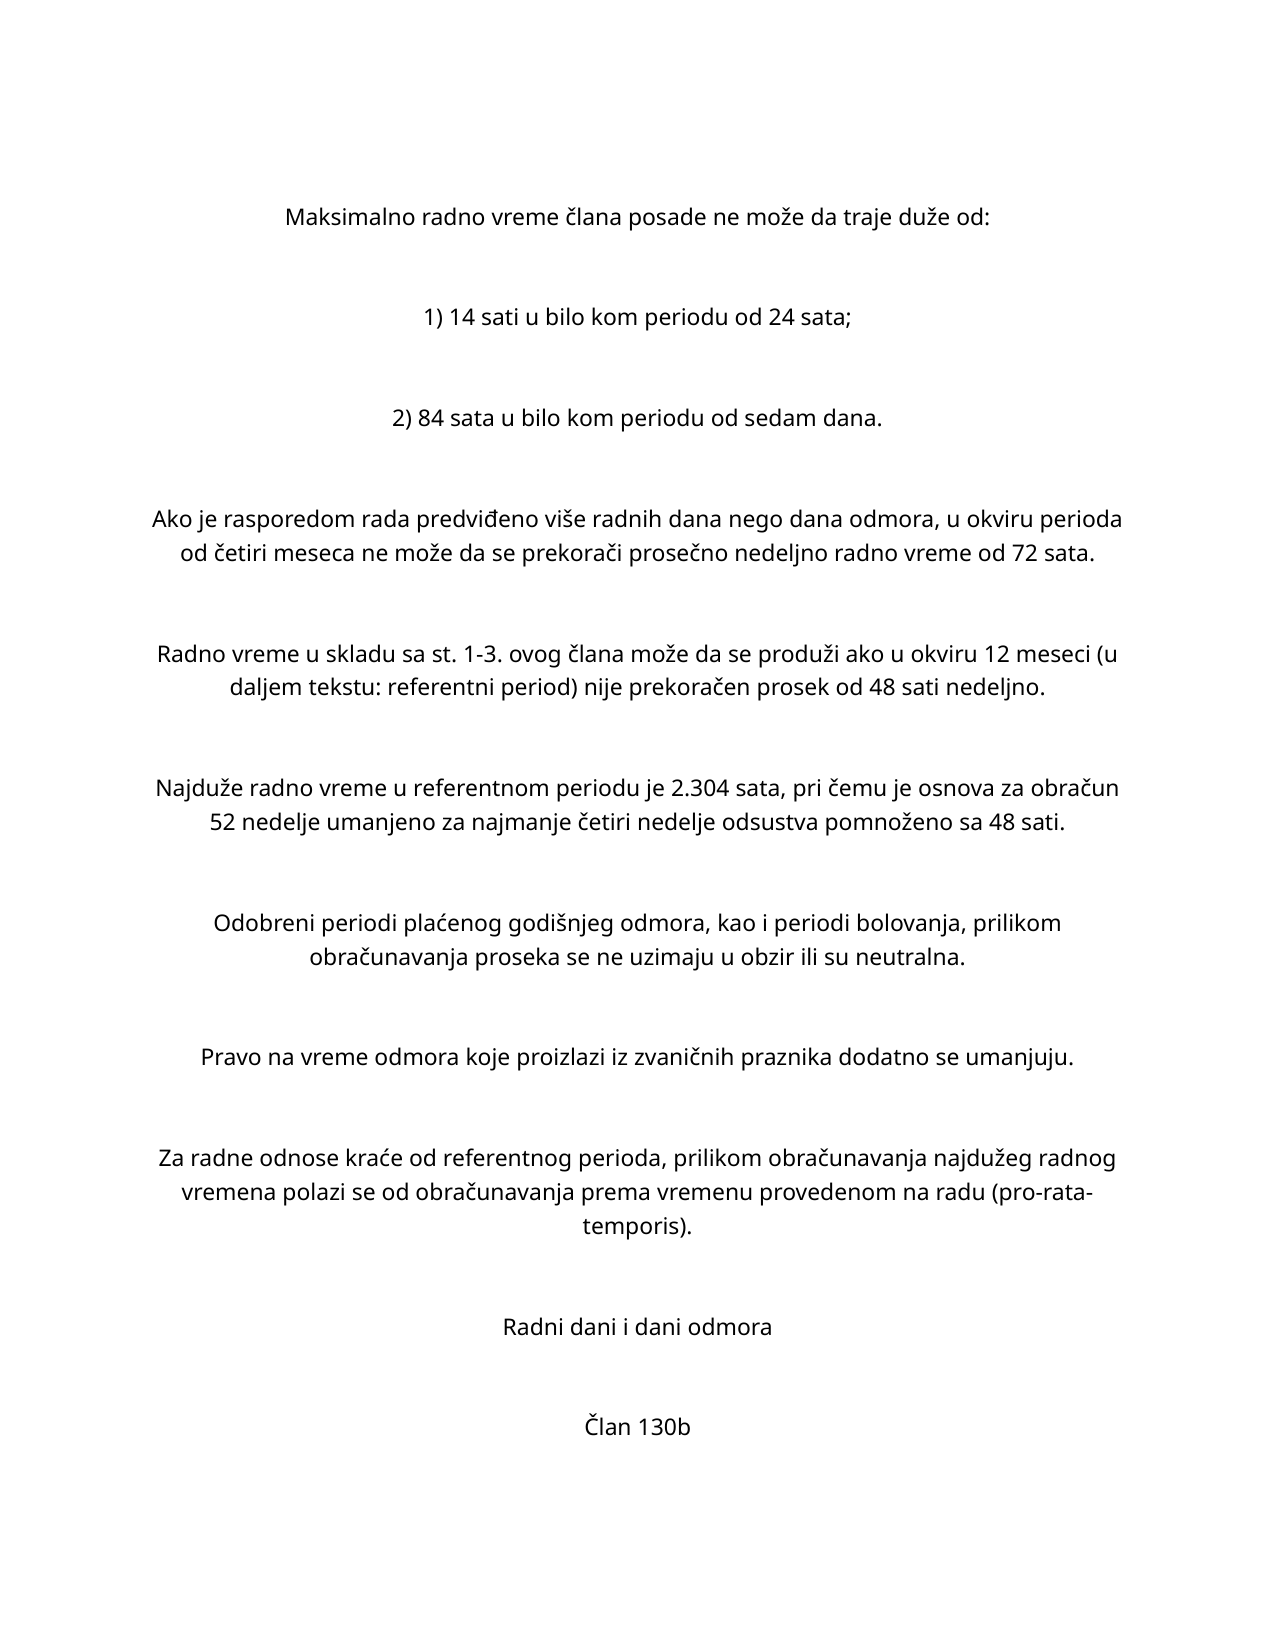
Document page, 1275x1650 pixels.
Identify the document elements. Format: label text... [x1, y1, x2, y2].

text Radni dani i dani odmora [150, 1310, 1125, 1342]
text 1) 14 sati u bilo kom periodu od 24 sata; [150, 301, 1125, 332]
text Pravo na vreme odmora koje proizlazi iz zvaničnih praznika dodatno se umanjuju. [150, 1041, 1125, 1072]
text Za radne odnose kraće od referentnog perioda, prilikom obračunavanja najdužeg radnog vremena polazi se od obračunavanja prema vremenu provedenom na radu (pro-rata-temporis). [150, 1142, 1125, 1241]
text Radno vreme u skladu sa st. 1-3. ovog člana može da se produži ako u okviru 12 meseci (u daljem tekstu: referentni period) nije prekoračen prosek od 48 sati nedeljno. [150, 637, 1125, 702]
text Maksimalno radno vreme člana posade ne može da traje duže od: [150, 200, 1125, 232]
text Član 130b [150, 1411, 1125, 1442]
text Ako je rasporedom rada predviđeno više radnih dana nego dana odmora, u okviru perioda od četiri meseca ne može da se prekorači prosečno nedeljno radno vreme od 72 sata. [150, 503, 1125, 568]
text Odobreni periodi plaćenog godišnjeg odmora, kao i periodi bolovanja, prilikom obračunavanja proseka se ne uzimaju u obzir ili su neutralna. [150, 907, 1125, 972]
text 2) 84 sata u bilo kom periodu od sedam dana. [150, 402, 1125, 433]
text Najduže radno vreme u referentnom periodu je 2.304 sata, pri čemu je osnova za obračun 52 nedelje umanjeno za najmanje četiri nedelje odsustva pomnoženo sa 48 sati. [150, 772, 1125, 837]
